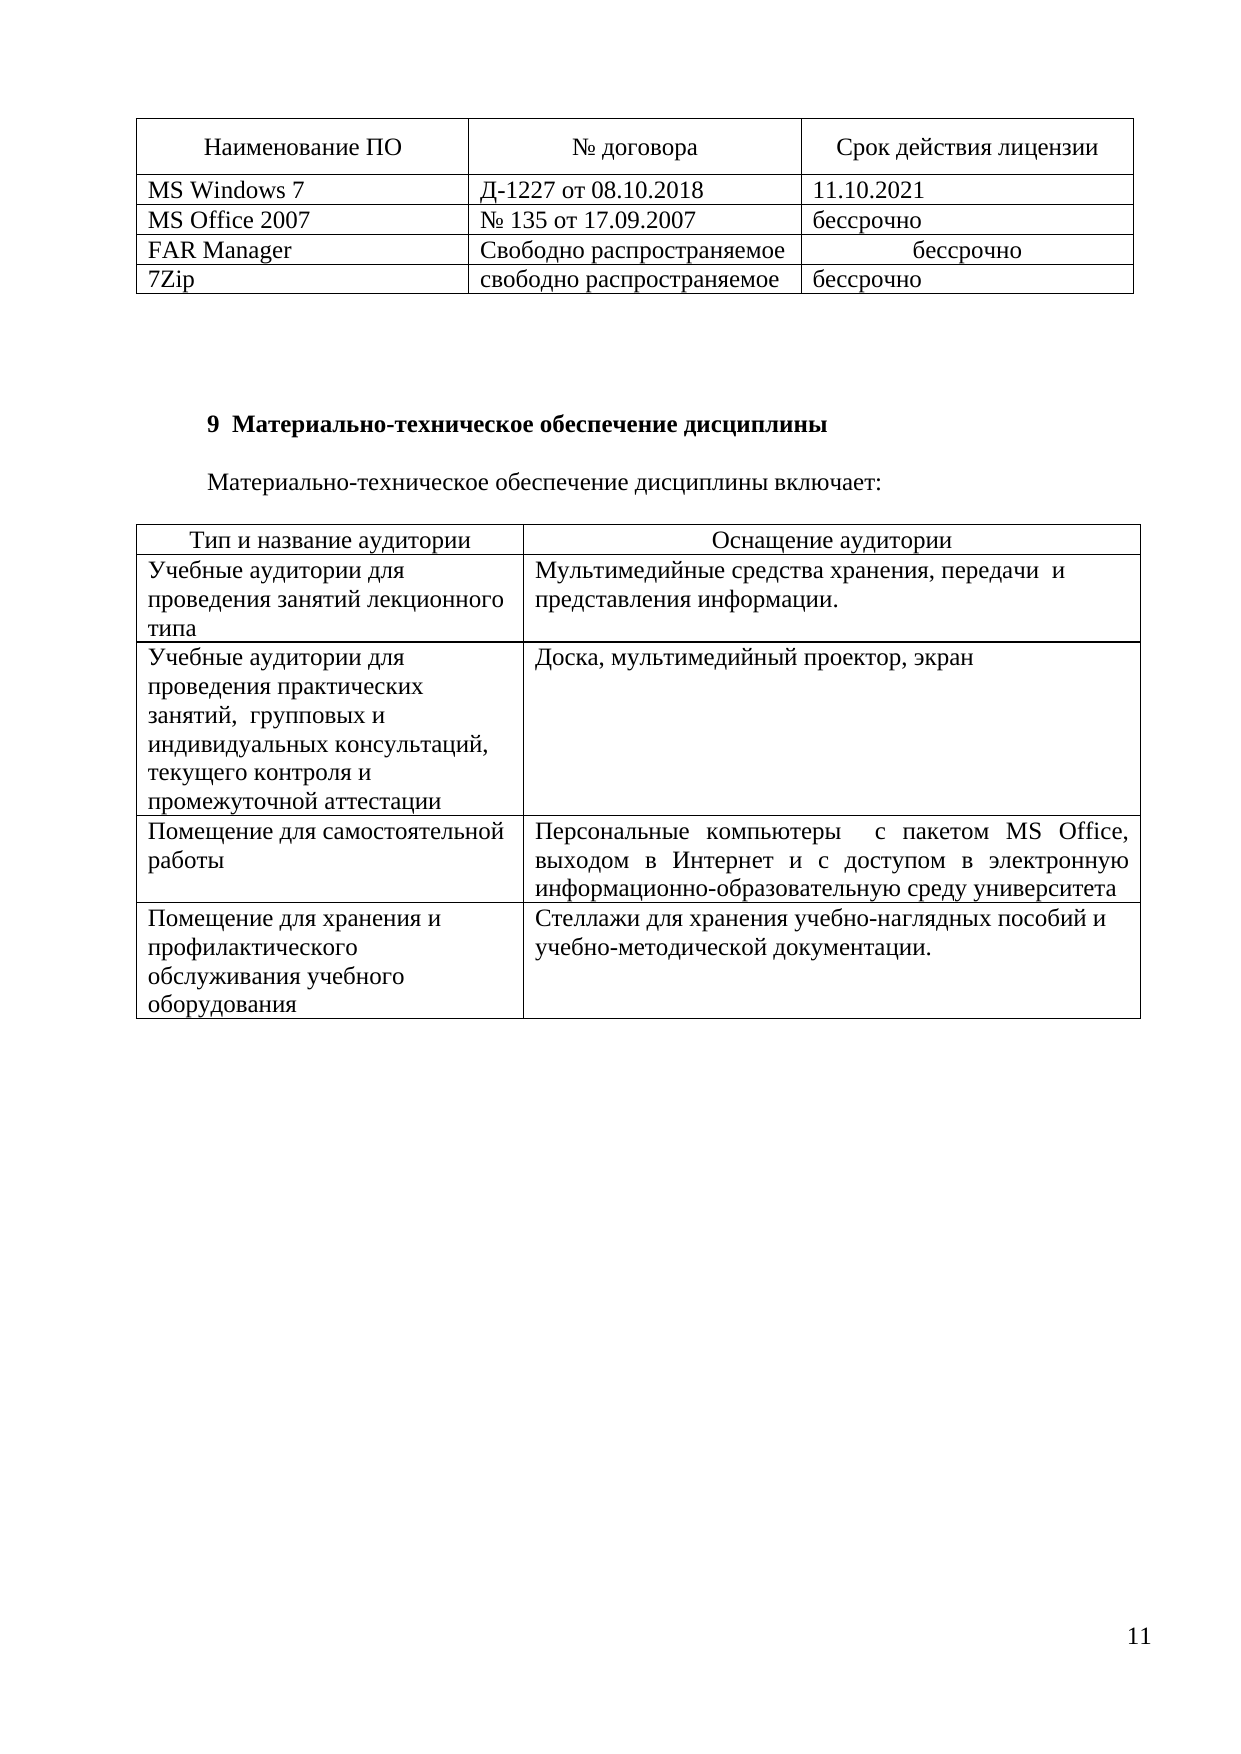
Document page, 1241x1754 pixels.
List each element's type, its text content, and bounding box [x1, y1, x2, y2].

table_header Наименование ПО [137, 119, 468, 174]
table_cell свободно распространяемое [469, 265, 801, 293]
text Материально-техническое обеспечение дисциплины включает: [148, 467, 1152, 496]
table_cell MS Windows 7 [137, 175, 468, 204]
table_header № договора [469, 119, 801, 174]
table_cell Стеллажи для хранения учебно-наглядных пособий и учебно-методической документации. [524, 903, 1140, 1018]
table_cell 7Zip [137, 265, 468, 293]
text 9 Материально-техническое обеспечение дисциплины [148, 409, 1152, 438]
table_header Оснащение аудитории [524, 525, 1140, 554]
table_cell бессрочно [802, 205, 1133, 234]
table_cell Учебные аудитории для проведения занятий лекционного типа [137, 555, 523, 641]
table_cell бессрочно [802, 235, 1133, 263]
table_cell MS Office 2007 [137, 205, 468, 234]
table_cell бессрочно [802, 265, 1133, 293]
table_cell 11.10.2021 [802, 175, 1133, 204]
table_cell Свободно распространяемое [469, 235, 801, 263]
table_cell Помещение для самостоятельной работы [137, 816, 523, 902]
table_cell Учебные аудитории для проведения практических занятий, групповых и индивидуальных консультаций, текущего контроля и промежуточной аттестации [137, 643, 523, 815]
table_cell Помещение для хранения и профилактического обслуживания учебного оборудования [137, 903, 523, 1018]
table_header Срок действия лицензии [802, 119, 1133, 174]
table_cell Персональные компьютеры с пакетом MS Office, выходом в Интернет и с доступом в электронную информационно-образовательную среду университета [524, 816, 1140, 902]
table_cell FAR Manager [137, 235, 468, 263]
table_cell Доска, мультимедийный проектор, экран [524, 643, 1140, 815]
table_cell № 135 от 17.09.2007 [469, 205, 801, 234]
table_header Тип и название аудитории [137, 525, 523, 554]
table_cell Д-1227 от 08.10.2018 [469, 175, 801, 204]
table_cell Мультимедийные средства хранения, передачи и представления информации. [524, 555, 1140, 641]
